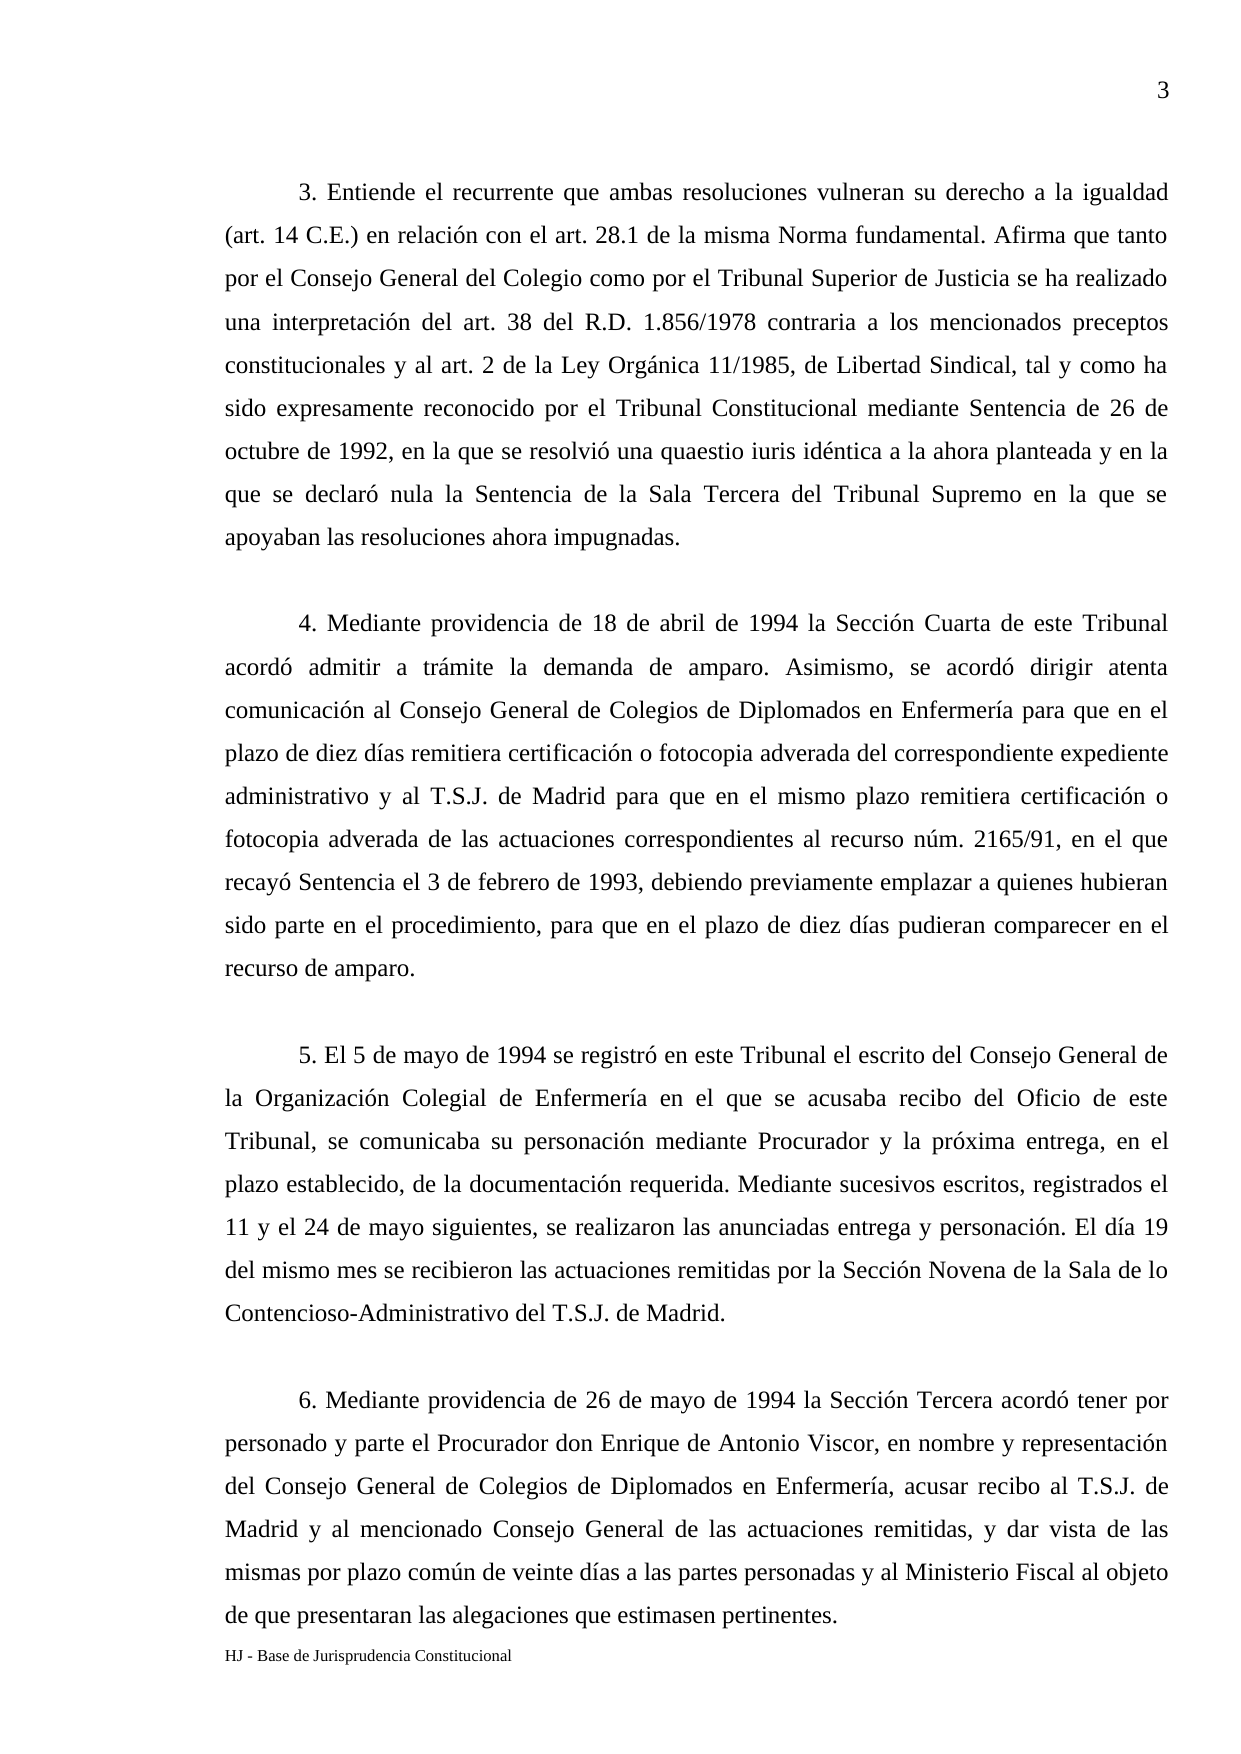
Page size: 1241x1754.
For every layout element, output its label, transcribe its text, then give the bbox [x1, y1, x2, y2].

text 4. Mediante providencia de 18 de abril de 1994 la Sección Cuarta de este Tribunal acordó admitir a trámite la demanda de amparo. Asimismo, se acordó dirigir atenta comunicación al Consejo General de Colegios de Diplomados en Enfermería para que en el plazo de diez días remitiera certificación o fotocopia adverada del correspondiente expediente administrativo y al T.S.J. de Madrid para que en el mismo plazo remitiera certificación o fotocopia adverada de las actuaciones correspondientes al recurso núm. 2165/91, en el que recayó Sentencia el 3 de febrero de 1993, debiendo previamente emplazar a quienes hubieran sido parte en el procedimiento, para que en el plazo de diez días pudieran comparecer en el recurso de amparo. [224, 608, 1169, 982]
text 5. El 5 de mayo de 1994 se registró en este Tribunal el escrito del Consejo General de la Organización Colegial de Enfermería en el que se acusaba recibo del Oficio de este Tribunal, se comunicaba su personación mediante Procurador y la próxima entrega, en el plazo establecido, de la documentación requerida. Mediante sucesivos escritos, registrados el 11 y el 24 de mayo siguientes, se realizaron las anunciadas entrega y personación. El día 19 del mismo mes se recibieron las actuaciones remitidas por la Sección Novena de la Sala de lo Contencioso-Administrativo del T.S.J. de Madrid. [224, 1040, 1169, 1327]
text 6. Mediante providencia de 26 de mayo de 1994 la Sección Tercera acordó tener por personado y parte el Procurador don Enrique de Antonio Viscor, en nombre y representación del Consejo General de Colegios de Diplomados en Enfermería, acusar recibo al T.S.J. de Madrid y al mencionado Consejo General de las actuaciones remitidas, y dar vista de las mismas por plazo común de veinte días a las partes personadas y al Ministerio Fiscal al objeto de que presentaran las alegaciones que estimasen pertinentes. [224, 1385, 1169, 1629]
text 3. Entiende el recurrente que ambas resoluciones vulneran su derecho a la igualdad (art. 14 C.E.) en relación con el art. 28.1 de la misma Norma fundamental. Afirma que tanto por el Consejo General del Colegio como por el Tribunal Superior de Justicia se ha realizado una interpretación del art. 38 del R.D. 1.856/1978 contraria a los mencionados preceptos constitucionales y al art. 2 de la Ley Orgánica 11/1985, de Libertad Sindical, tal y como ha sido expresamente reconocido por el Tribunal Constitucional mediante Sentencia de 26 de octubre de 1992, en la que se resolvió una quaestio iuris idéntica a la ahora planteada y en la que se declaró nula la Sentencia de la Sala Tercera del Tribunal Supremo en la que se apoyaban las resoluciones ahora impugnadas. [224, 177, 1169, 551]
